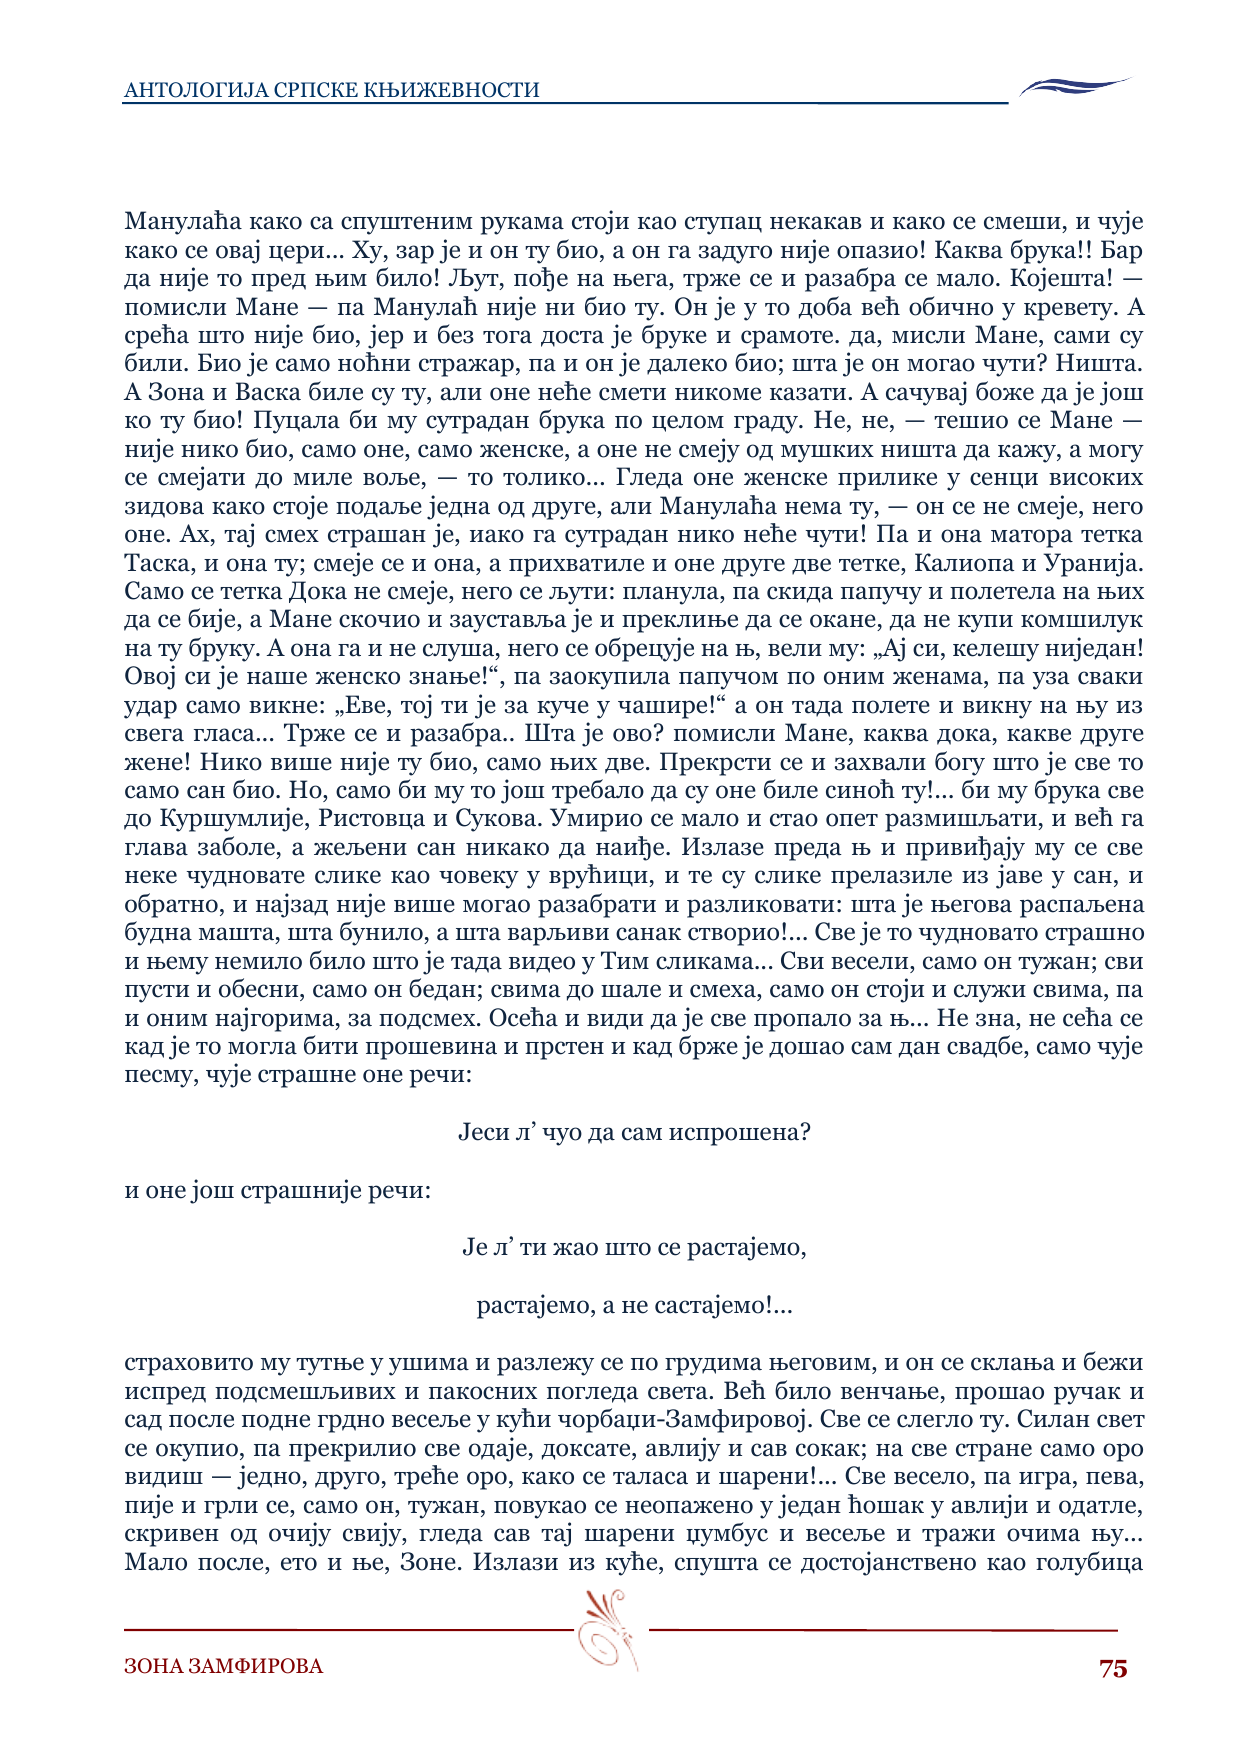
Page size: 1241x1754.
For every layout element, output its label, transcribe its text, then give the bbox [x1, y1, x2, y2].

text растајемо, а не састајемо!... [124, 1290, 1146, 1319]
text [124, 207, 1146, 1088]
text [124, 1348, 1146, 1575]
text и оне још страшније речи: [124, 1175, 1146, 1203]
text Је л’ ти жао што се растајемо, [124, 1233, 1146, 1261]
text Јеси л’ чуо да сам испрошена? [124, 1117, 1146, 1146]
